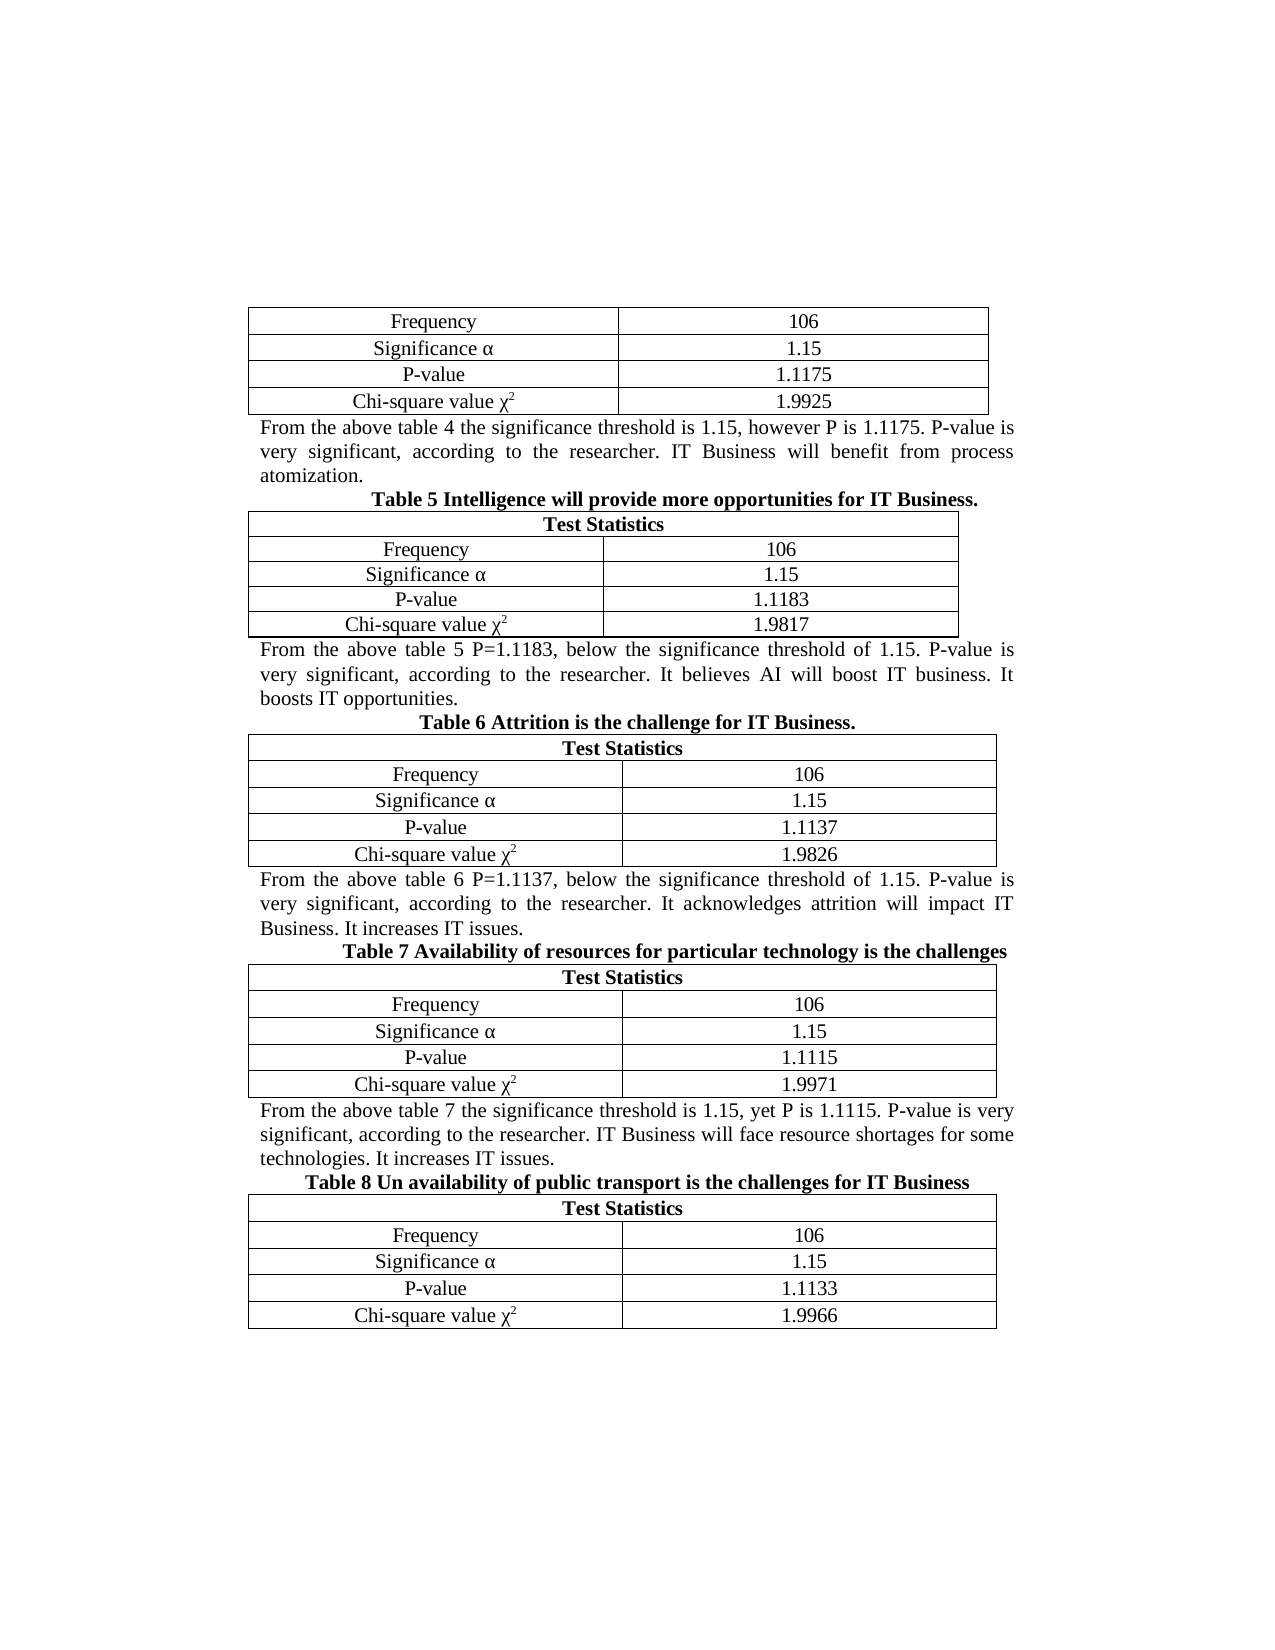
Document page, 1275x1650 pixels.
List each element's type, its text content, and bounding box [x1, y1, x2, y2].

table_header Test Statistics [249, 1195, 996, 1221]
table_cell Chi-square value χ2 [249, 841, 622, 866]
table_header Test Statistics [249, 735, 996, 760]
table_cell 106 [619, 308, 988, 334]
table_cell Frequency [249, 537, 603, 561]
text From the above table 7 the significance threshold is 1.15, yet P is 1.1115. P-value is very significant, according to the researcher. IT Business will face resource shortages for some technologies. It increases IT issues. [260, 1098, 1015, 1170]
table_cell Frequency [249, 991, 622, 1017]
text Table 7 Availability of resources for particular technology is the challenges [260, 939, 1015, 963]
text From the above table 6 P=1.1137, below the significance threshold of 1.15. P-value is very significant, according to the researcher. It acknowledges attrition will impact IT Business. It increases IT issues. [260, 867, 1015, 939]
text From the above table 5 P=1.1183, below the significance threshold of 1.15. P-value is very significant, according to the researcher. It believes AI will boost IT business. It boosts IT opportunities. [260, 637, 1015, 709]
table_cell Chi-square value χ2 [249, 1302, 622, 1328]
table_cell 1.1183 [604, 587, 958, 611]
table_cell Significance α [249, 335, 618, 360]
table_cell P-value [249, 1275, 622, 1301]
table_cell Frequency [249, 761, 622, 787]
table_cell Significance α [249, 788, 622, 813]
table_cell 1.9925 [619, 388, 988, 413]
table_cell 106 [623, 1222, 996, 1247]
table_cell Significance α [249, 1249, 622, 1274]
table_cell P-value [249, 361, 618, 387]
table_cell 106 [604, 537, 958, 561]
table_cell 1.15 [604, 562, 958, 586]
table_cell 1.15 [623, 1249, 996, 1274]
table_cell 1.9817 [604, 612, 958, 636]
table_cell 1.1133 [623, 1275, 996, 1301]
table_cell 106 [623, 761, 996, 787]
table_cell Frequency [249, 1222, 622, 1247]
table_cell 106 [623, 991, 996, 1017]
table_header Test Statistics [249, 965, 996, 990]
table_header Test Statistics [249, 512, 958, 536]
table_cell 1.1175 [619, 361, 988, 387]
table_cell 1.9826 [623, 841, 996, 866]
text Table 5 Intelligence will provide more opportunities for IT Business. [260, 487, 1015, 511]
table_cell 1.9966 [623, 1302, 996, 1328]
table_cell 1.15 [623, 788, 996, 813]
table_cell Frequency [249, 308, 618, 334]
table_cell P-value [249, 587, 603, 611]
table_cell P-value [249, 814, 622, 840]
table_cell 1.15 [623, 1018, 996, 1043]
table_cell 1.1137 [623, 814, 996, 840]
table_cell 1.15 [619, 335, 988, 360]
table_cell Significance α [249, 562, 603, 586]
table_cell P-value [249, 1045, 622, 1070]
table_cell 1.1115 [623, 1045, 996, 1070]
table_cell Chi-square value χ2 [249, 388, 618, 413]
text From the above table 4 the significance threshold is 1.15, however P is 1.1175. P-value is very significant, according to the researcher. IT Business will benefit from process atomization. [260, 414, 1015, 487]
table_cell Chi-square value χ2 [249, 612, 603, 636]
subtitle Table 6 Attrition is the challenge for IT Business. [260, 709, 1015, 734]
subtitle Table 8 Un availability of public transport is the challenges for IT Business [260, 1170, 1015, 1194]
table_cell 1.9971 [623, 1071, 996, 1097]
table_cell Significance α [249, 1018, 622, 1043]
table_cell Chi-square value χ2 [249, 1071, 622, 1097]
